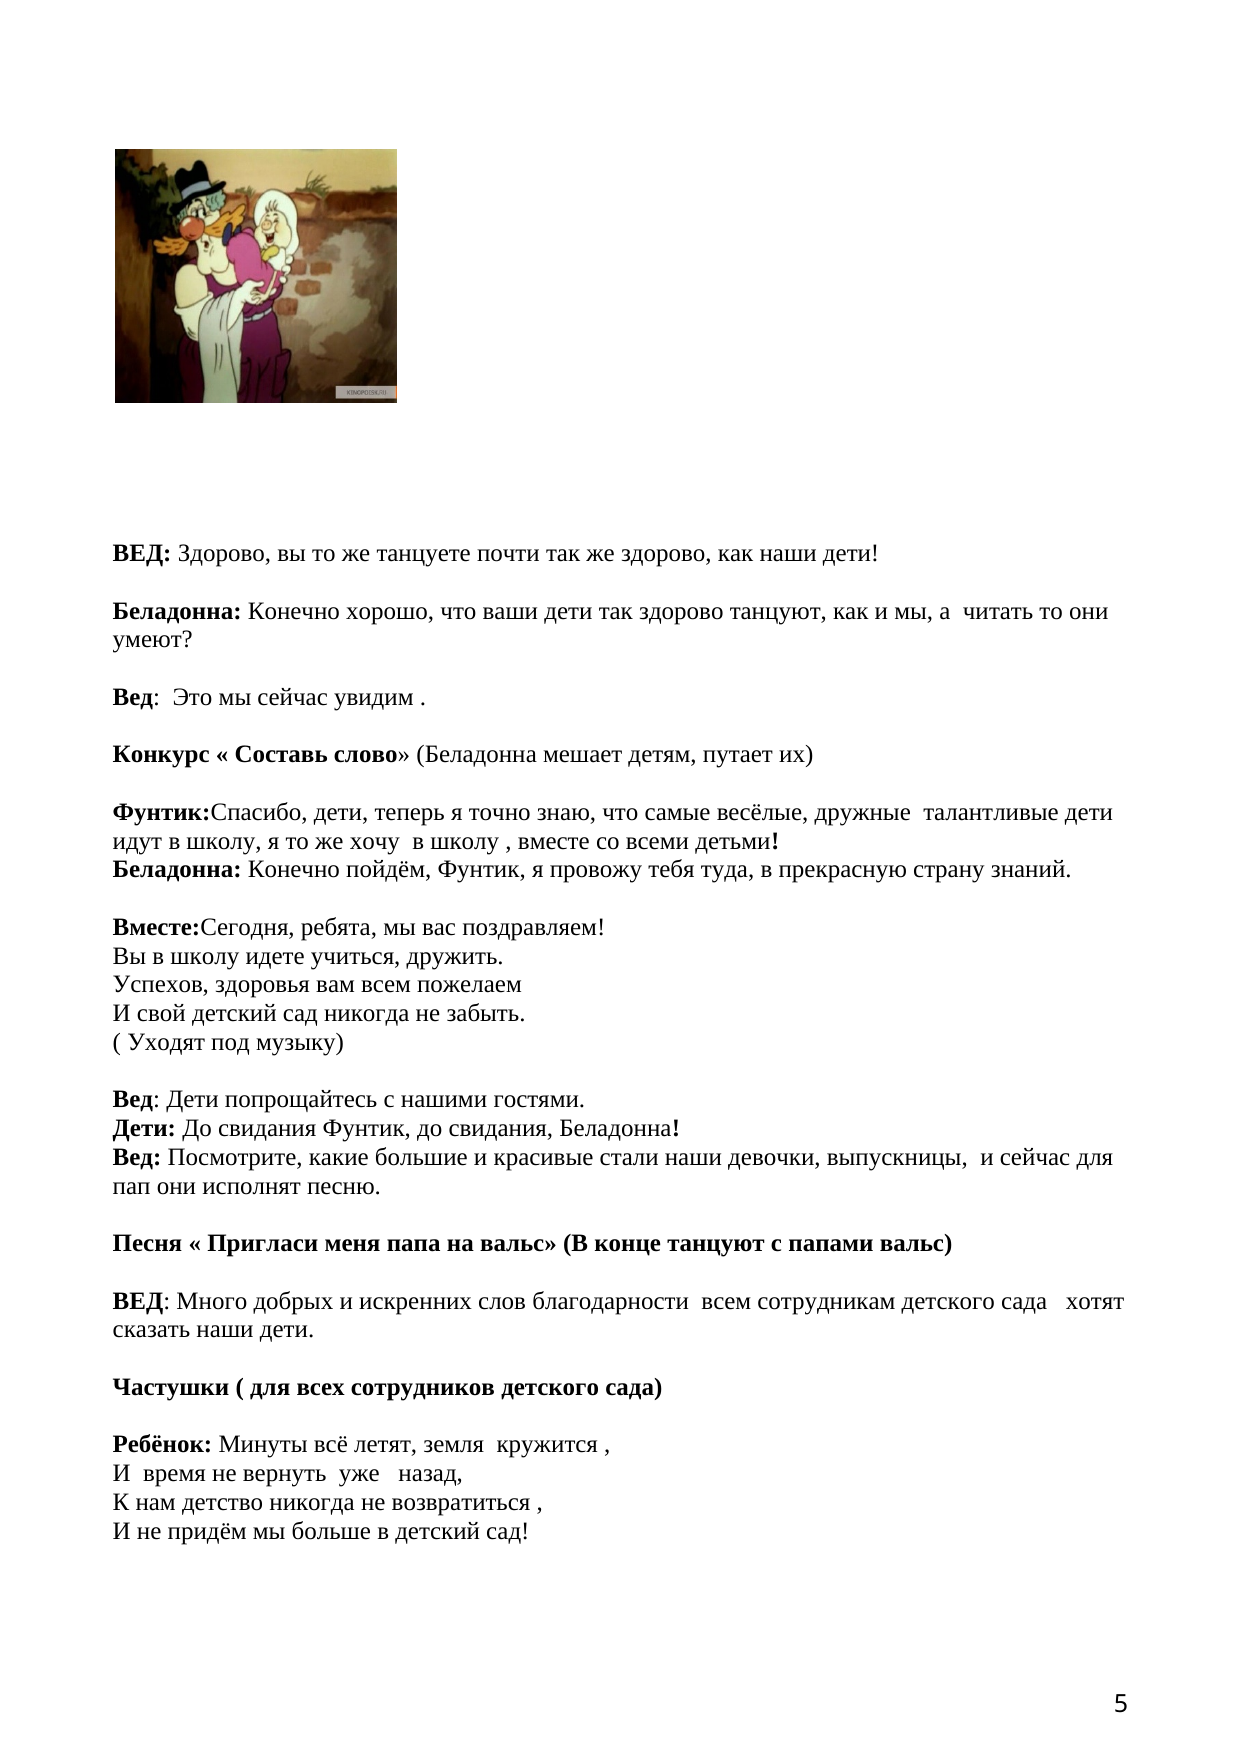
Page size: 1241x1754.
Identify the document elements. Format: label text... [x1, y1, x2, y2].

picture [115, 149, 397, 403]
text И не придём мы больше в детский сад! [112, 1516, 1128, 1544]
text Частушки ( для всех сотрудников детского сада) [112, 1372, 1128, 1401]
text Песня « Пригласи меня папа на вальс» (В конце танцуют с папами вальс) [112, 1228, 1128, 1257]
text Фунтик:Спасибо, дети, теперь я точно знаю, что самые весёлые, дружные талантливые дети идут в школу, я то же хочу в школу , вместе со всеми детьми! [112, 797, 1128, 854]
text Вед: Дети попрощайтесь с нашими гостями. [112, 1084, 1128, 1113]
text К нам детство никогда не возвратиться , [112, 1487, 1128, 1516]
text Беладонна: Конечно хорошо, что ваши дети так здорово танцуют, как и мы, а читать то они умеют? [112, 596, 1128, 653]
text Ребёнок: Минуты всё летят, земля кружится , [112, 1429, 1128, 1458]
text И свой детский сад никогда не забыть. [112, 998, 1128, 1027]
text Вед: Это мы сейчас увидим . [112, 682, 1128, 711]
text Вы в школу идете учиться, дружить. [112, 941, 1128, 969]
text Дети: До свидания Фунтик, до свидания, Беладонна! [112, 1113, 1128, 1142]
text Вместе:Сегодня, ребята, мы вас поздравляем! [112, 912, 1128, 941]
text Успехов, здоровья вам всем пожелаем [112, 969, 1128, 998]
text Беладонна: Конечно пойдём, Фунтик, я провожу тебя туда, в прекрасную страну знаний. [112, 854, 1128, 883]
text ВЕД: Здорово, вы то же танцуете почти так же здорово, как наши дети! [112, 538, 1128, 567]
text ВЕД: Много добрых и искренних слов благодарности всем сотрудникам детского сада хотят сказать наши дети. [112, 1286, 1128, 1343]
text Конкурс « Составь слово» (Беладонна мешает детям, путает их) [112, 739, 1128, 768]
text Вед: Посмотрите, какие большие и красивые стали наши девочки, выпускницы, и сейчас для пап они исполнят песню. [112, 1142, 1128, 1199]
text И время не вернуть уже назад, [112, 1458, 1128, 1487]
text ( Уходят под музыку) [112, 1027, 1128, 1056]
